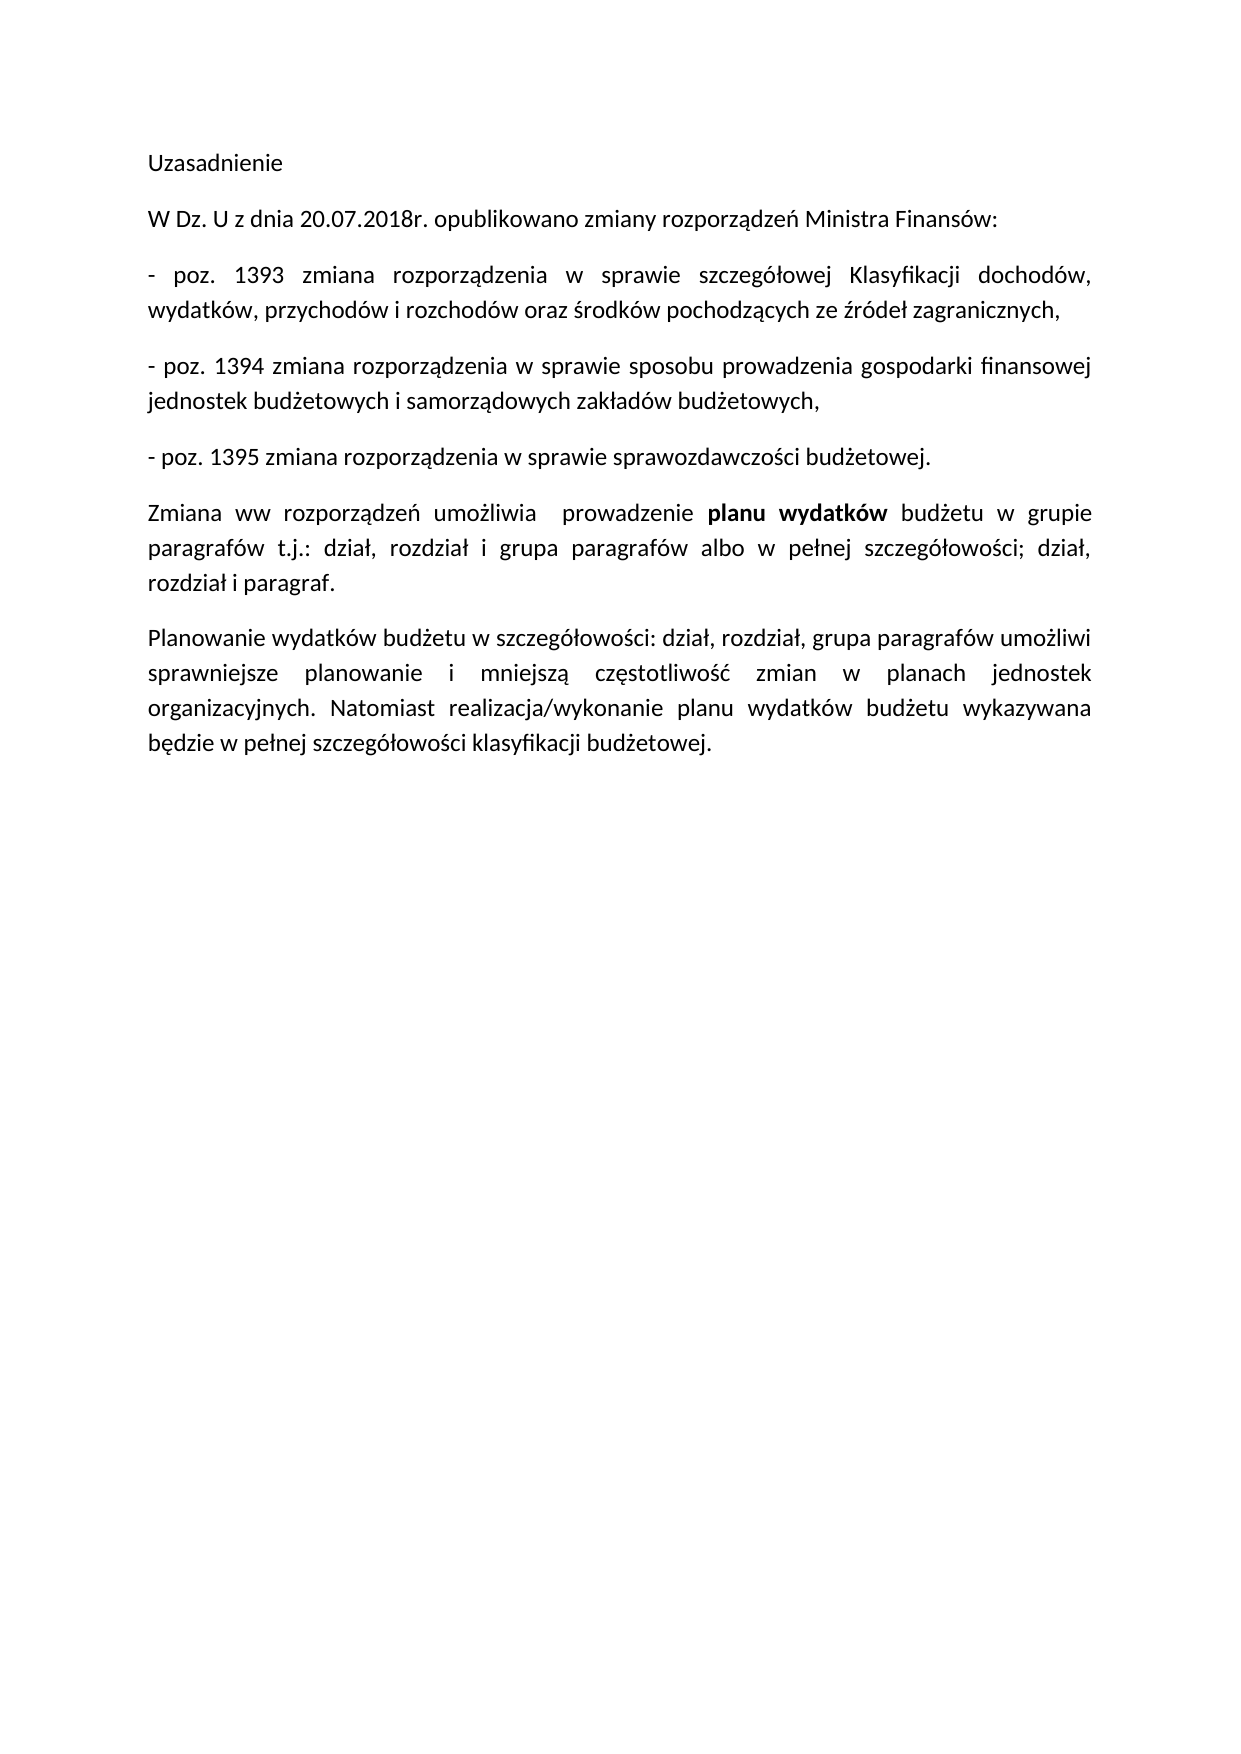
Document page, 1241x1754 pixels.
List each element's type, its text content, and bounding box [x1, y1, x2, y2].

text W Dz. U z dnia 20.07.2018r. opublikowano zmiany rozporządzeń Ministra Finansów: [148, 203, 1093, 234]
text Planowanie wydatków budżetu w szczegółowości: dział, rozdział, grupa paragrafów umożliwi sprawniejsze planowanie i mniejszą częstotliwość zmian w planach jednostek organizacyjnych. Natomiast realizacja/wykonanie planu wydatków budżetu wykazywana będzie w pełnej szczegółowości klasyfikacji budżetowej. [148, 623, 1093, 758]
text - poz. 1394 zmiana rozporządzenia w sprawie sposobu prowadzenia gospodarki finansowej jednostek budżetowych i samorządowych zakładów budżetowych, [148, 350, 1093, 416]
text - poz. 1395 zmiana rozporządzenia w sprawie sprawozdawczości budżetowej. [148, 441, 1093, 471]
text Zmiana ww rozporządzeń umożliwia prowadzenie planu wydatków budżetu w grupie paragrafów t.j.: dział, rozdział i grupa paragrafów albo w pełnej szczegółowości; dział, rozdział i paragraf. [148, 497, 1093, 597]
text - poz. 1393 zmiana rozporządzenia w sprawie szczegółowej Klasyfikacji dochodów, wydatków, przychodów i rozchodów oraz środków pochodzących ze źródeł zagranicznych, [148, 259, 1093, 325]
text Uzasadnienie [148, 148, 1093, 178]
